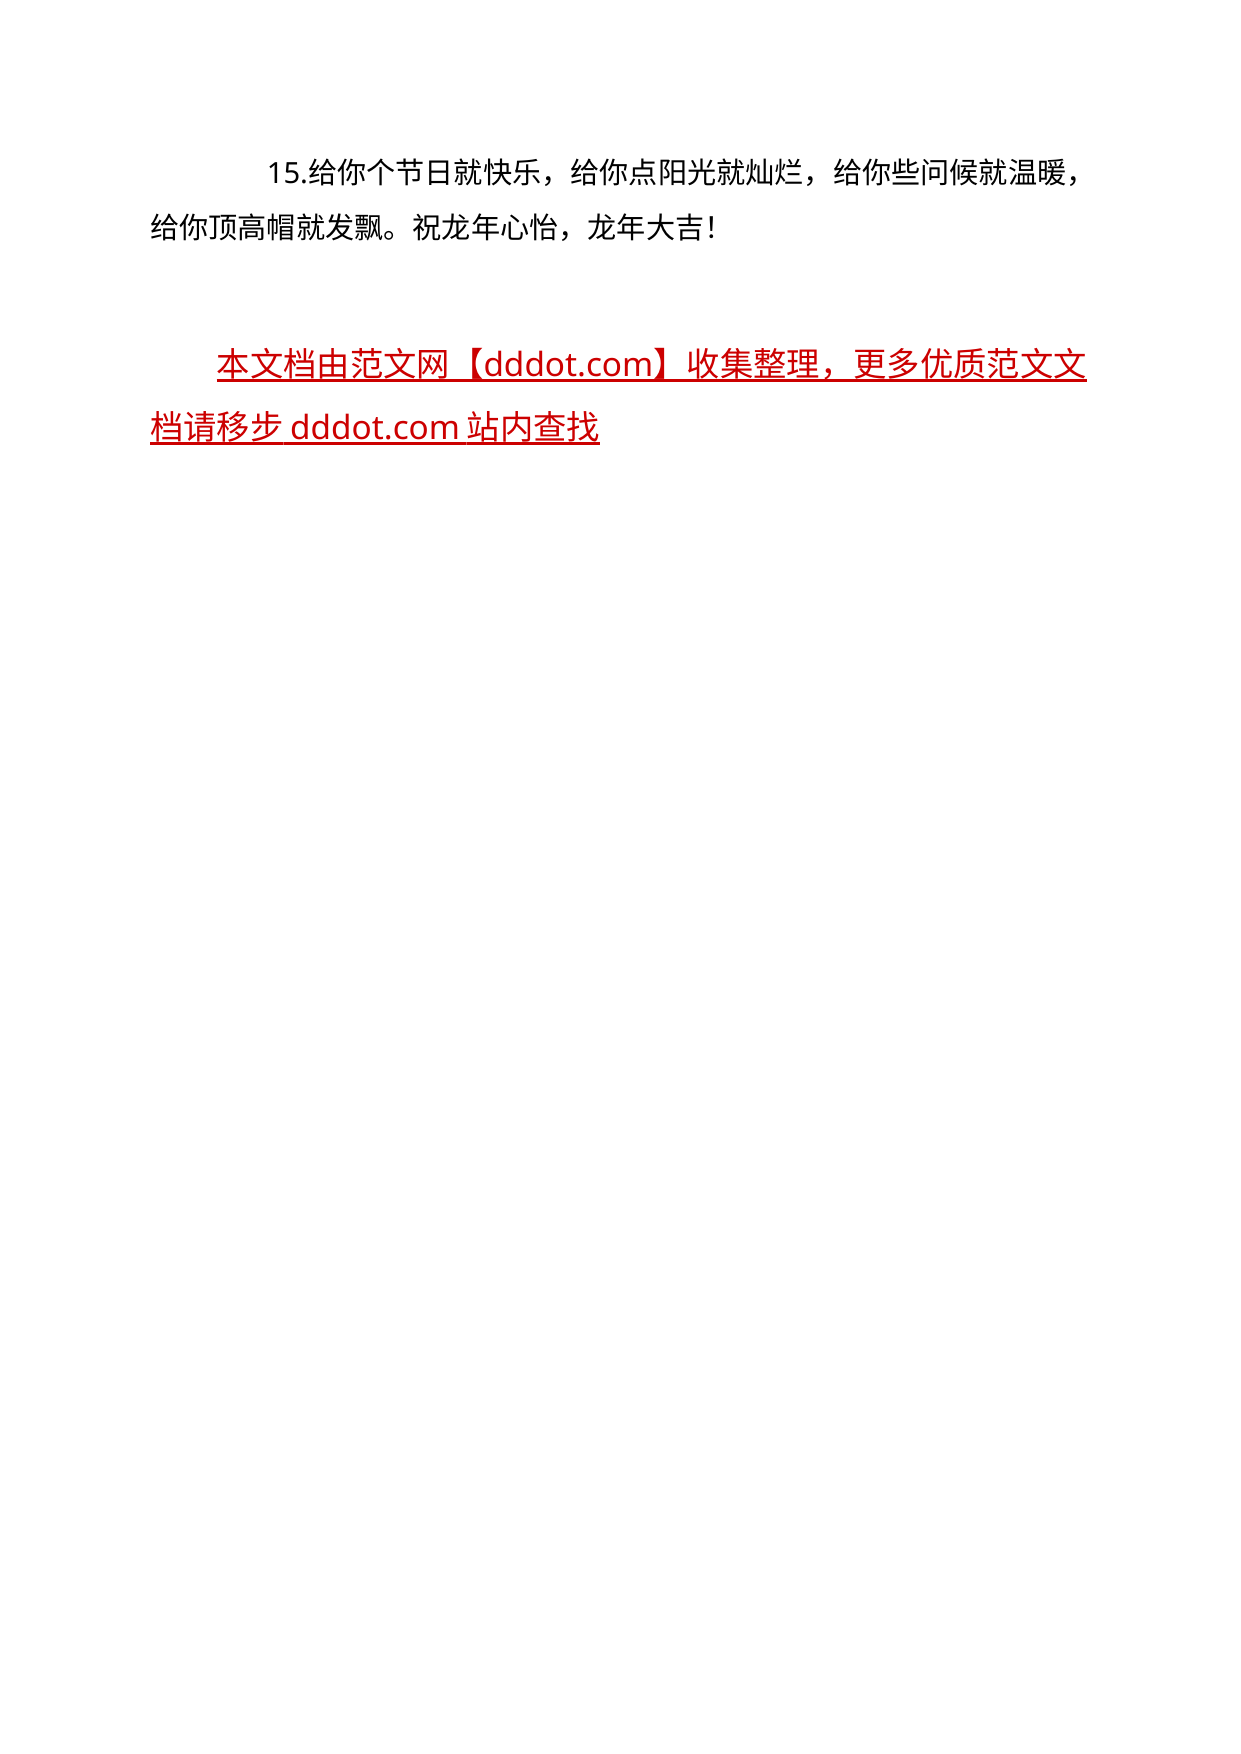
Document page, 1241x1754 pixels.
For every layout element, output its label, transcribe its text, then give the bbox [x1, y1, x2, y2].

text 15.给你个节日就快乐，给你点阳光就灿烂，给你些问候就温暖，给你顶高帽就发飘。祝龙年心怡，龙年大吉！ [150, 150, 1090, 247]
text 本文档由范文网【dddot.com】收集整理，更多优质范文文档请移步dddot.com站内查找 [150, 338, 1090, 449]
